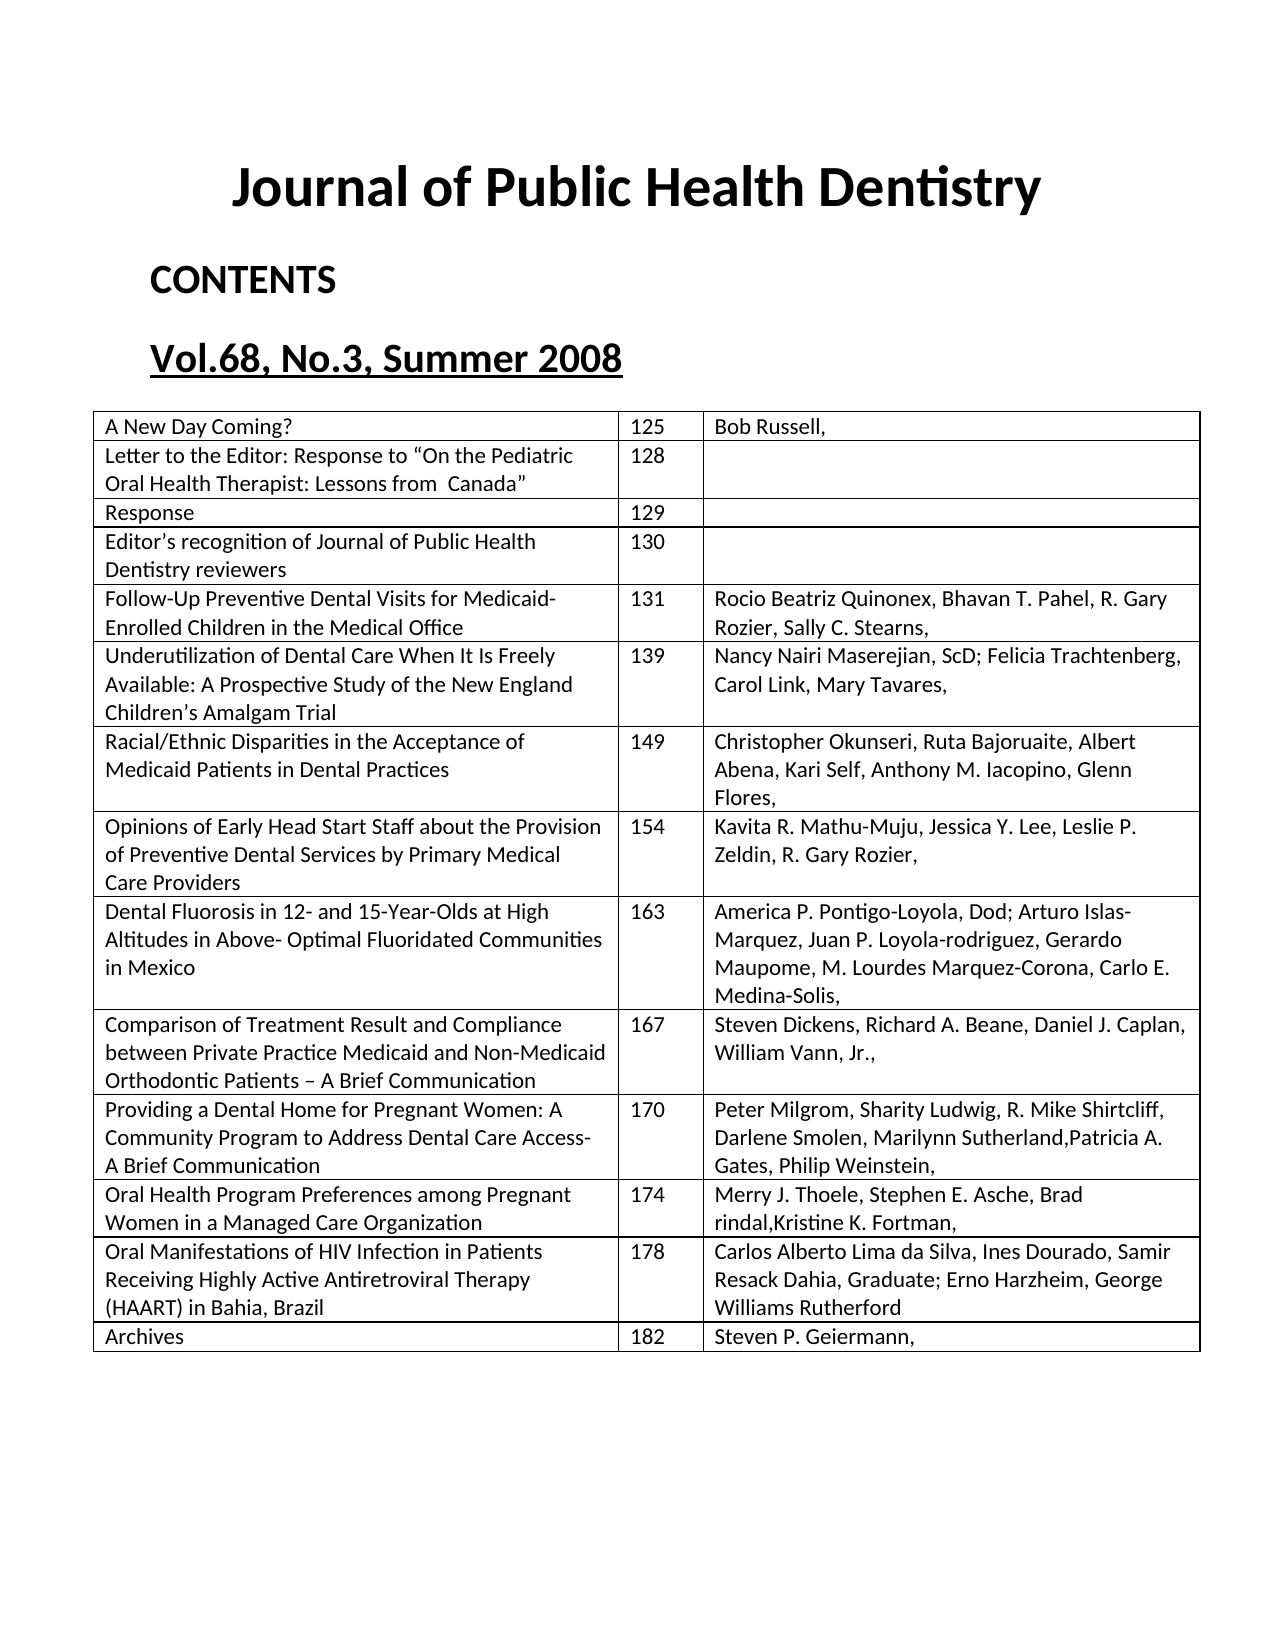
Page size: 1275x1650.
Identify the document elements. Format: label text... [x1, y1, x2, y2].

table_cell 149 [619, 727, 703, 811]
table_cell Dental Fluorosis in 12- and 15-Year-Olds at High Altitudes in Above- Optimal Fluoridated Communities in Mexico [94, 897, 618, 1009]
table_cell Racial/Ethnic Disparities in the Acceptance of Medicaid Patients in Dental Practices [94, 727, 618, 811]
table_cell Steven Dickens, Richard A. Beane, Daniel J. Caplan, William Vann, Jr., [704, 1010, 1199, 1094]
table_cell 174 [619, 1180, 703, 1236]
table_cell Kavita R. Mathu-Muju, Jessica Y. Lee, Leslie P. Zeldin, R. Gary Rozier, [704, 812, 1199, 896]
table_cell Peter Milgrom, Sharity Ludwig, R. Mike Shirtcliff, Darlene Smolen, Marilynn Sutherland,Patricia A. Gates, Philip Weinstein, [704, 1095, 1199, 1179]
table_cell Rocio Beatriz Quinonex, Bhavan T. Pahel, R. Gary Rozier, Sally C. Stearns, [704, 585, 1199, 641]
text Vol.68, No.3, Summer 2008 [150, 332, 1125, 383]
table_cell 163 [619, 897, 703, 1009]
table_cell 182 [619, 1323, 703, 1351]
table_header 125 [619, 412, 703, 440]
text CONTENTS [150, 253, 1125, 303]
table_cell Nancy Nairi Maserejian, ScD; Felicia Trachtenberg, Carol Link, Mary Tavares, [704, 642, 1199, 726]
table_cell [704, 528, 1199, 583]
table_cell Carlos Alberto Lima da Silva, Ines Dourado, Samir Resack Dahia, Graduate; Erno Harzheim, George Williams Rutherford [704, 1238, 1199, 1321]
table_cell Editor’s recognition of Journal of Public Health Dentistry reviewers [94, 528, 618, 583]
table_cell 178 [619, 1238, 703, 1321]
table_header A New Day Coming? [94, 412, 618, 440]
table_cell Comparison of Treatment Result and Compliance between Private Practice Medicaid and Non-Medicaid Orthodontic Patients – A Brief Communication [94, 1010, 618, 1094]
table_cell Follow-Up Preventive Dental Visits for Medicaid-Enrolled Children in the Medical Office [94, 585, 618, 641]
table_cell Merry J. Thoele, Stephen E. Asche, Brad rindal,Kristine K. Fortman, [704, 1180, 1199, 1236]
table_cell 129 [619, 499, 703, 526]
table_header Bob Russell, [704, 412, 1199, 440]
table_cell 154 [619, 812, 703, 896]
table_cell Letter to the Editor: Response to “On the Pediatric Oral Health Therapist: Lessons from Canada” [94, 441, 618, 497]
table_cell Opinions of Early Head Start Staff about the Provision of Preventive Dental Services by Primary Medical Care Providers [94, 812, 618, 896]
table_cell 167 [619, 1010, 703, 1094]
text Journal of Public Health Dentistry [150, 150, 1125, 221]
table_cell America P. Pontigo-Loyola, Dod; Arturo Islas-Marquez, Juan P. Loyola-rodriguez, Gerardo Maupome, M. Lourdes Marquez-Corona, Carlo E. Medina-Solis, [704, 897, 1199, 1009]
table_cell Providing a Dental Home for Pregnant Women: A Community Program to Address Dental Care Access- A Brief Communication [94, 1095, 618, 1179]
table_cell Christopher Okunseri, Ruta Bajoruaite, Albert Abena, Kari Self, Anthony M. Iacopino, Glenn Flores, [704, 727, 1199, 811]
table_cell Oral Health Program Preferences among Pregnant Women in a Managed Care Organization [94, 1180, 618, 1236]
table_cell 128 [619, 441, 703, 497]
table_cell Response [94, 499, 618, 526]
table_cell 139 [619, 642, 703, 726]
table_cell 130 [619, 528, 703, 583]
table_cell Oral Manifestations of HIV Infection in Patients Receiving Highly Active Antiretroviral Therapy (HAART) in Bahia, Brazil [94, 1238, 618, 1321]
table_cell 131 [619, 585, 703, 641]
table_cell [704, 499, 1199, 526]
table_cell Archives [94, 1323, 618, 1351]
table_cell Underutilization of Dental Care When It Is Freely Available: A Prospective Study of the New England Children’s Amalgam Trial [94, 642, 618, 726]
table_cell [704, 441, 1199, 497]
table_cell 170 [619, 1095, 703, 1179]
table_cell Steven P. Geiermann, [704, 1323, 1199, 1351]
